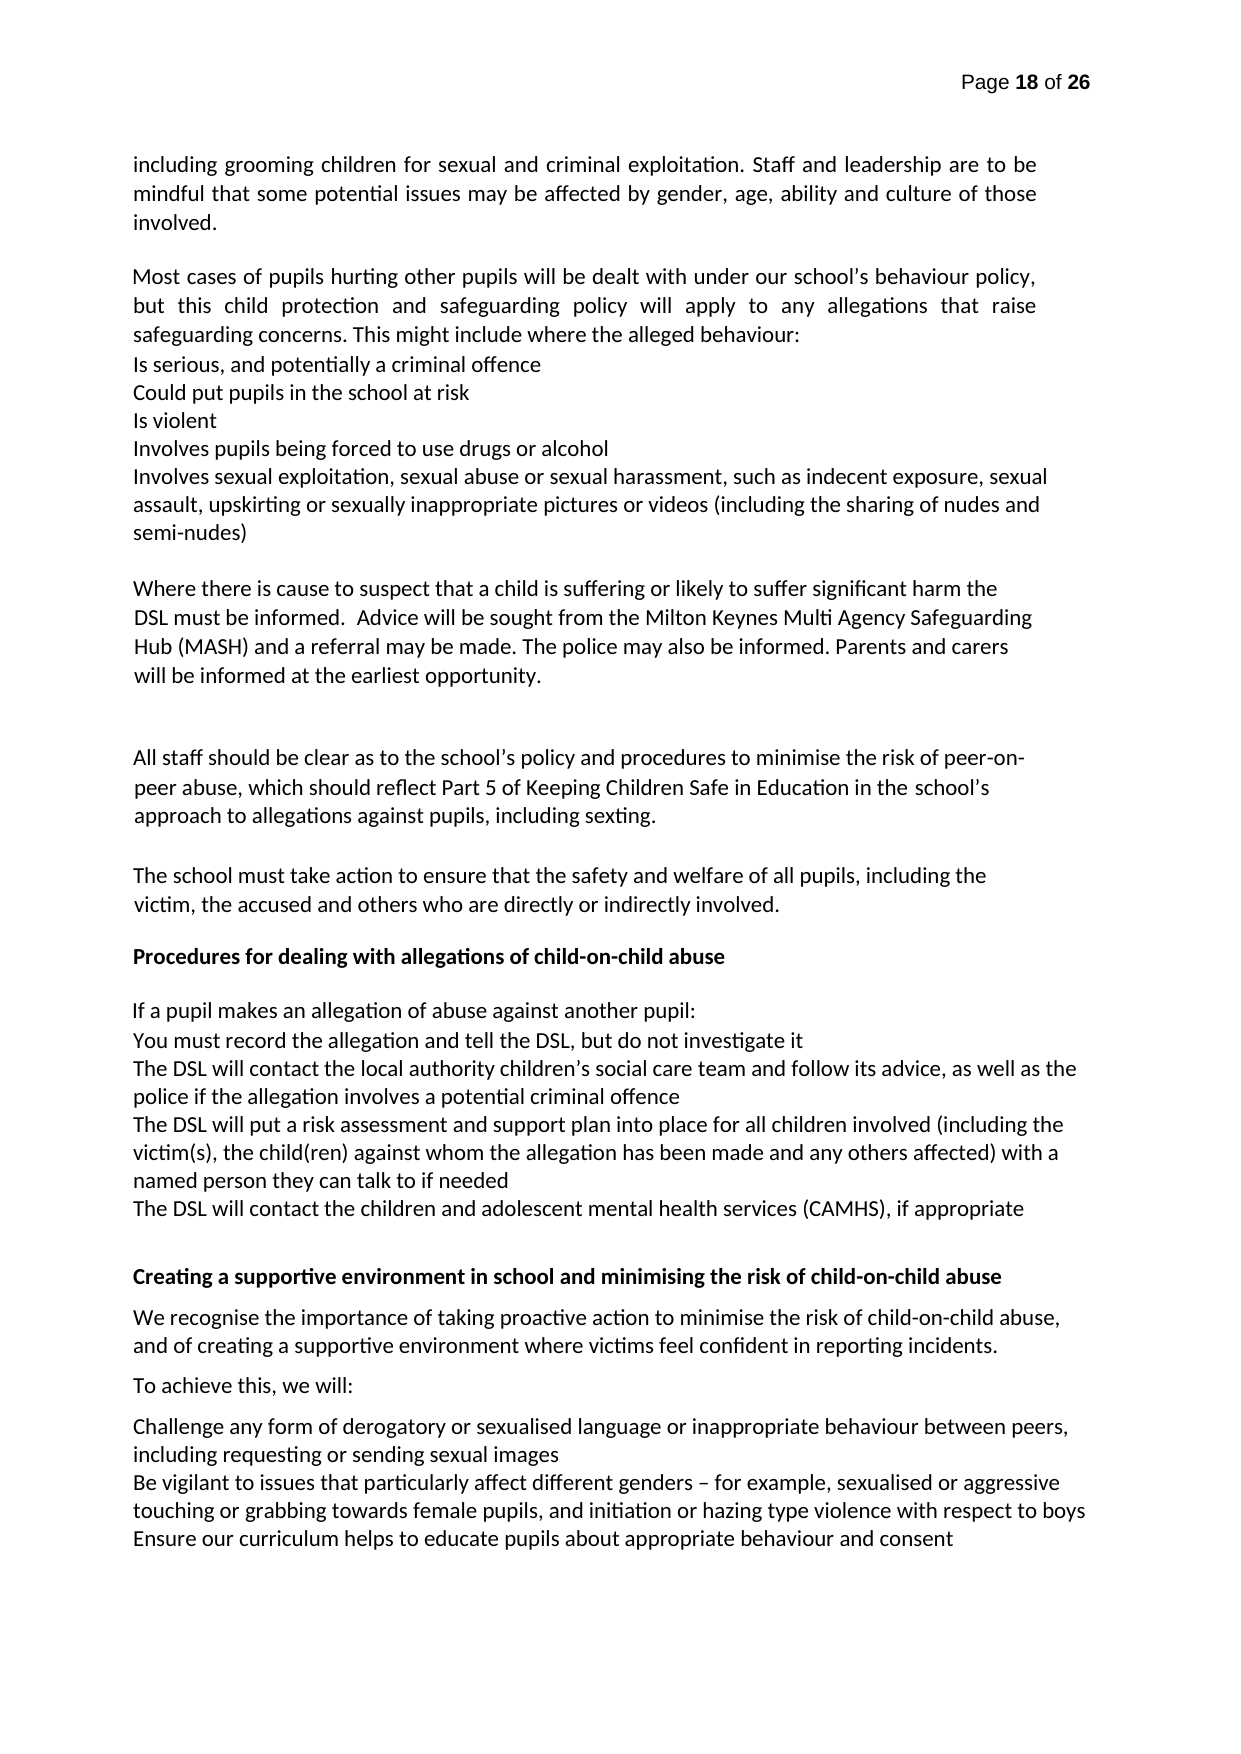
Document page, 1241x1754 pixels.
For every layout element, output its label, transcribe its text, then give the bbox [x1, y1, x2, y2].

text All staff should be clear as to the school’s policy and procedures to minimise the risk of peer-on- peer abuse, which should reflect Part 5 of Keeping Children Safe in Education in the school’s approach to allegations against pupils, including sexting. [133, 743, 1038, 830]
text Be vigilant to issues that particularly affect different genders – for example, sexualised or aggressive touching or grabbing towards female pupils, and initiation or hazing type violence with respect to boys [133, 1468, 1091, 1524]
text Most cases of pupils hurting other pupils will be dealt with under our school’s behaviour policy, but this child protection and safeguarding policy will apply to any allegations that raise safeguarding concerns. This might include where the alleged behaviour: [132, 262, 1038, 348]
text To achieve this, we will: [133, 1372, 1091, 1399]
text Could put pupils in the school at risk [133, 378, 1091, 406]
text The DSL will put a risk assessment and support plan into place for all children involved (including the victim(s), the child(ren) against whom the allegation has been made and any others affected) with a named person they can talk to if needed [133, 1110, 1091, 1194]
text Procedures for dealing with allegations of child-on-child abuse [133, 942, 1038, 970]
text Challenge any form of derogatory or sexualised language or inappropriate behaviour between peers, including requesting or sending sexual images [133, 1412, 1091, 1468]
text Is violent [133, 406, 1091, 434]
text The school must take action to ensure that the safety and welfare of all pupils, including the victim, the accused and others who are directly or indirectly involved. [133, 861, 1038, 918]
text We recognise the importance of taking proactive action to minimise the risk of child-on-child abuse, and of creating a supportive environment where victims feel confident in reporting incidents. [133, 1303, 1091, 1359]
text Involves sexual exploitation, sexual abuse or sexual harassment, such as indecent exposure, sexual assault, upskirting or sexually inappropriate pictures or videos (including the sharing of nudes and semi-nudes) [133, 462, 1091, 546]
text Is serious, and potentially a criminal offence [133, 350, 1091, 378]
text The DSL will contact the local authority children’s social care team and follow its advice, as well as the police if the allegation involves a potential criminal offence [133, 1054, 1091, 1110]
text Involves pupils being forced to use drugs or alcohol [133, 434, 1091, 462]
text You must record the allegation and tell the DSL, but do not investigate it [133, 1026, 1091, 1054]
text If a pupil makes an allegation of abuse against another pupil: [132, 996, 1038, 1024]
text The DSL will contact the children and adolescent mental health services (CAMHS), if appropriate [133, 1194, 1091, 1222]
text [132, 150, 1038, 237]
text Ensure our curriculum helps to educate pupils about appropriate behaviour and consent [133, 1524, 1091, 1552]
text Where there is cause to suspect that a child is suffering or likely to suffer significant harm the DSL must be informed. Advice will be sought from the Milton Keynes Multi Agency Safeguarding Hub (MASH) and a referral may be made. The police may also be informed. Parents and carers will be informed at the earliest opportunity. [133, 574, 1038, 689]
text Creating a supportive environment in school and minimising the risk of child-on-child abuse [133, 1262, 1091, 1291]
